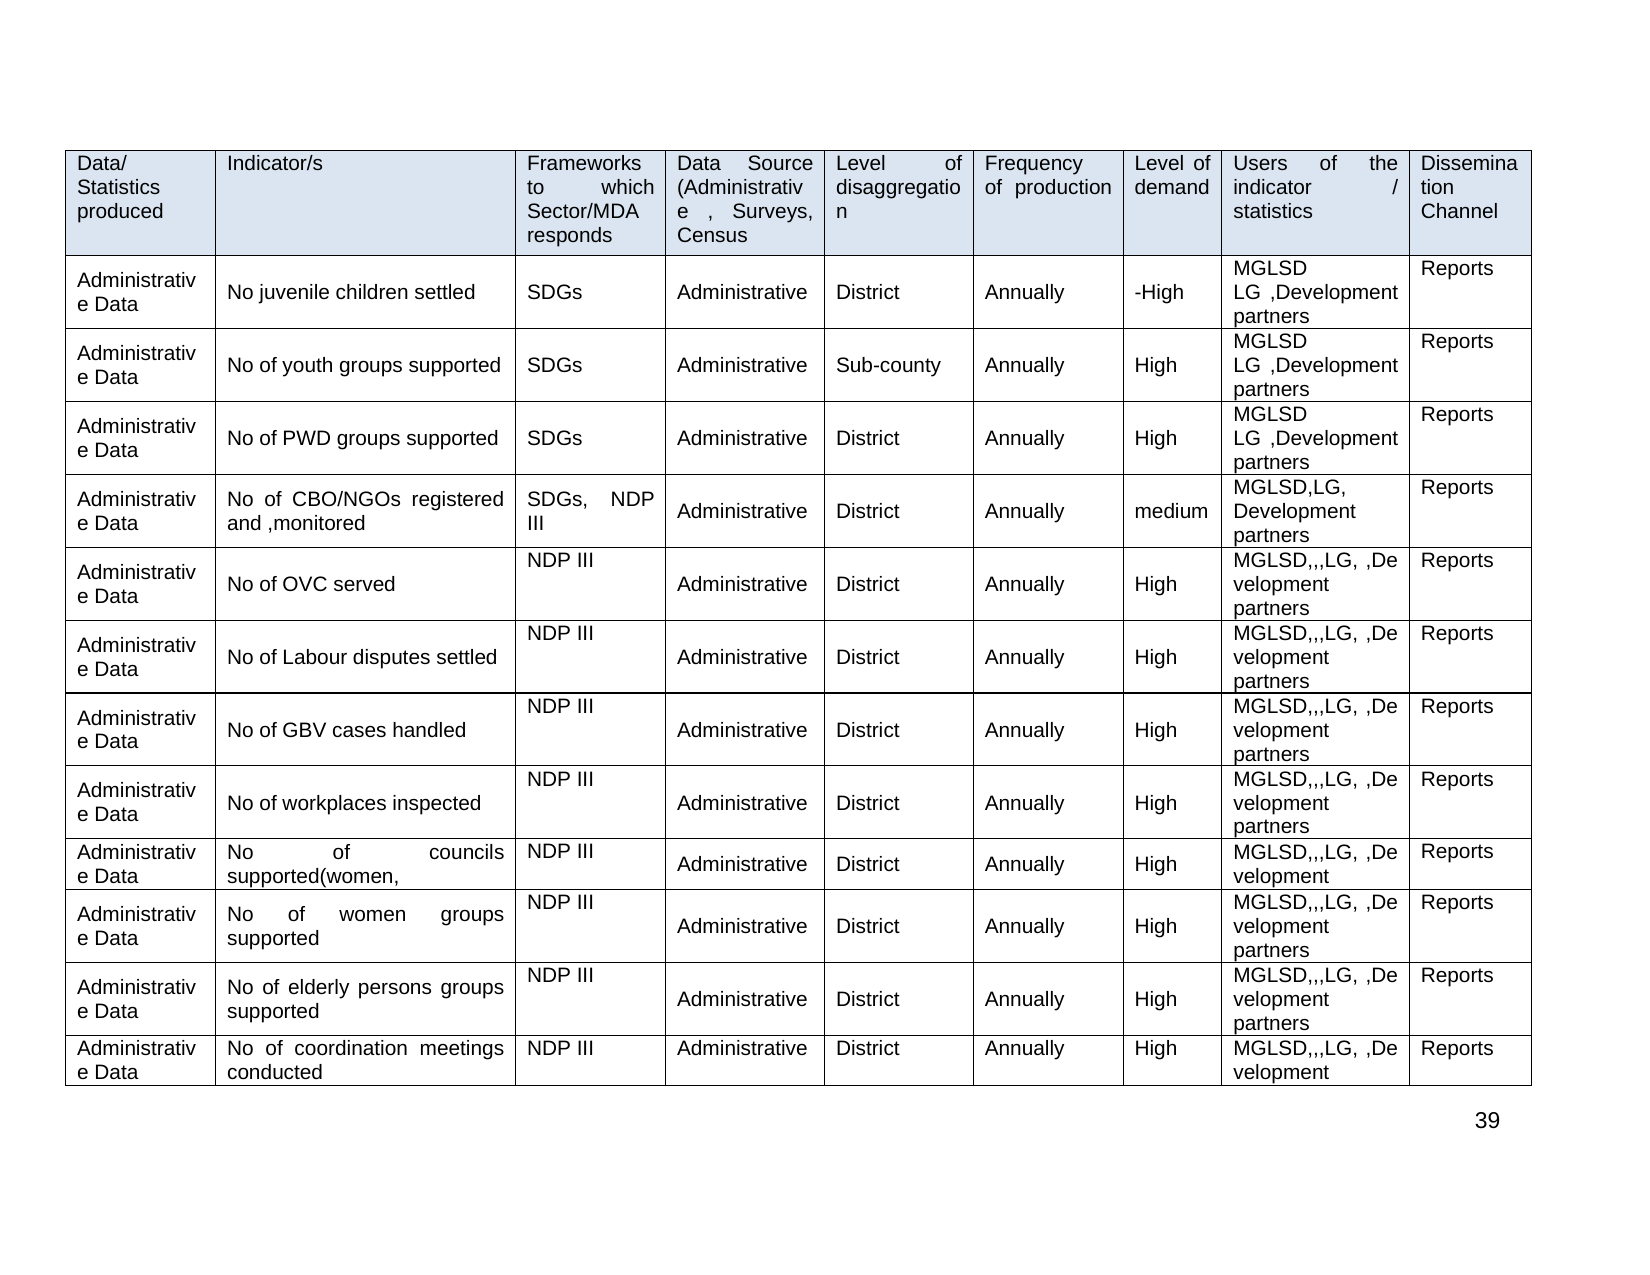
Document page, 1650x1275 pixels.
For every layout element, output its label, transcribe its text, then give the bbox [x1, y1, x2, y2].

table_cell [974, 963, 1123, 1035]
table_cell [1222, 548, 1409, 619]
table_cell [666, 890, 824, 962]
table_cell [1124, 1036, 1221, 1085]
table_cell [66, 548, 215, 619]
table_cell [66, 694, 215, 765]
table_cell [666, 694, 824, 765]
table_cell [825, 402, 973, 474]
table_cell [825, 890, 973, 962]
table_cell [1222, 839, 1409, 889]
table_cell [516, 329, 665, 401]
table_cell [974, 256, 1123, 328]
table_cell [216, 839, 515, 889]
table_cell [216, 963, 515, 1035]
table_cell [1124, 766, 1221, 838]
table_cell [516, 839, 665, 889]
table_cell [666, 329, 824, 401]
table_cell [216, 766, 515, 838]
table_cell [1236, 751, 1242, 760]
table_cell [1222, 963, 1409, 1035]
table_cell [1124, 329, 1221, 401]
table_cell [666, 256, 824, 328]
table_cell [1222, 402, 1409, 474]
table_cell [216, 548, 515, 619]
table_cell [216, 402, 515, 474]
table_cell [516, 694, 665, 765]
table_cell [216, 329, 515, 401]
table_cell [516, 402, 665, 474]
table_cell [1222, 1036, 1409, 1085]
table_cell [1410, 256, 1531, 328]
table_header Users of the indicator / statistics [1222, 151, 1409, 255]
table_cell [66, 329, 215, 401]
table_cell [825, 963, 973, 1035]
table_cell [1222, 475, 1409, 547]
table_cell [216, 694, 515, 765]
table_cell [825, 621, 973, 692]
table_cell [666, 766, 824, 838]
table_header Data Source (Administrative , Surveys, Census [666, 151, 824, 255]
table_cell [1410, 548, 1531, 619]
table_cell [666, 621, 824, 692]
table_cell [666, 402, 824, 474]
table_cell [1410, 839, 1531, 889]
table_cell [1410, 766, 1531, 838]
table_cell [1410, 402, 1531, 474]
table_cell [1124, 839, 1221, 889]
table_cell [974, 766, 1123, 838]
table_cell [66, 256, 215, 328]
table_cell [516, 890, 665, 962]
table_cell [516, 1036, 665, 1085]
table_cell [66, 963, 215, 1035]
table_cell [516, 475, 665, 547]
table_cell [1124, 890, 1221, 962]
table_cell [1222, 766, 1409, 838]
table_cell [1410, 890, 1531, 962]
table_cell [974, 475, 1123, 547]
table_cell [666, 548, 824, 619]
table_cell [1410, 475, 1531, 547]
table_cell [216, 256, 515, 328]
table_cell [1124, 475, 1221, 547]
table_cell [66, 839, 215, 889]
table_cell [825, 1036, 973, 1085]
table_header Dissemination Channel [1410, 151, 1531, 255]
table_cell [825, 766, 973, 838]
table_header Level of demand [1124, 151, 1221, 255]
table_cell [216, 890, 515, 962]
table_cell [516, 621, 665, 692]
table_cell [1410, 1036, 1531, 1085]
table_header Indicator/s [216, 151, 515, 255]
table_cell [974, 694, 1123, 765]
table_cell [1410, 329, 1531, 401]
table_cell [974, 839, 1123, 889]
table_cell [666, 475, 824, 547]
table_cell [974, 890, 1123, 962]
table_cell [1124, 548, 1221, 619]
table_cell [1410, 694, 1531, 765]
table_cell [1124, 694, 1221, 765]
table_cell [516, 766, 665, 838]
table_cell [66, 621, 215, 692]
table_header Frameworks to which Sector/MDA responds [516, 151, 665, 255]
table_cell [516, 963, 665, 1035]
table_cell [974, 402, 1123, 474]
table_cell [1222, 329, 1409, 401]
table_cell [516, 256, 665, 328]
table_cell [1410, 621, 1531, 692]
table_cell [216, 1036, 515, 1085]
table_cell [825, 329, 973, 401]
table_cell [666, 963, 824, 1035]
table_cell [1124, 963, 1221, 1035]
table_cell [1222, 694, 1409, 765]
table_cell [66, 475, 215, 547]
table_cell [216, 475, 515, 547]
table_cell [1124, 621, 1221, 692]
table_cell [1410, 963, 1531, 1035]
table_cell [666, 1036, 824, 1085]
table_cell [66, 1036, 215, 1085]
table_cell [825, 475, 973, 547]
table_header Data/Statistics produced [66, 151, 215, 255]
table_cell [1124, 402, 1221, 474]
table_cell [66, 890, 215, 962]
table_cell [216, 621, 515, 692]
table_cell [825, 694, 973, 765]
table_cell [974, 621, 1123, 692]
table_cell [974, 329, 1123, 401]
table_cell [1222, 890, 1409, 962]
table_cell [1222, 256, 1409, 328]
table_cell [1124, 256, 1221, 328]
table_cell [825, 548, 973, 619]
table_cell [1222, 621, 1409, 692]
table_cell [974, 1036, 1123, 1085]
table_header Frequency of production [974, 151, 1123, 255]
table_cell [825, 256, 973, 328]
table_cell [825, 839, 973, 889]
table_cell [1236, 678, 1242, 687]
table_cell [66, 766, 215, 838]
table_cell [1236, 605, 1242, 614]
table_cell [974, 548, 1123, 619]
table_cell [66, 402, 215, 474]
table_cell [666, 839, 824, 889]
table_header Level of disaggregation [825, 151, 973, 255]
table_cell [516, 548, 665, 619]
